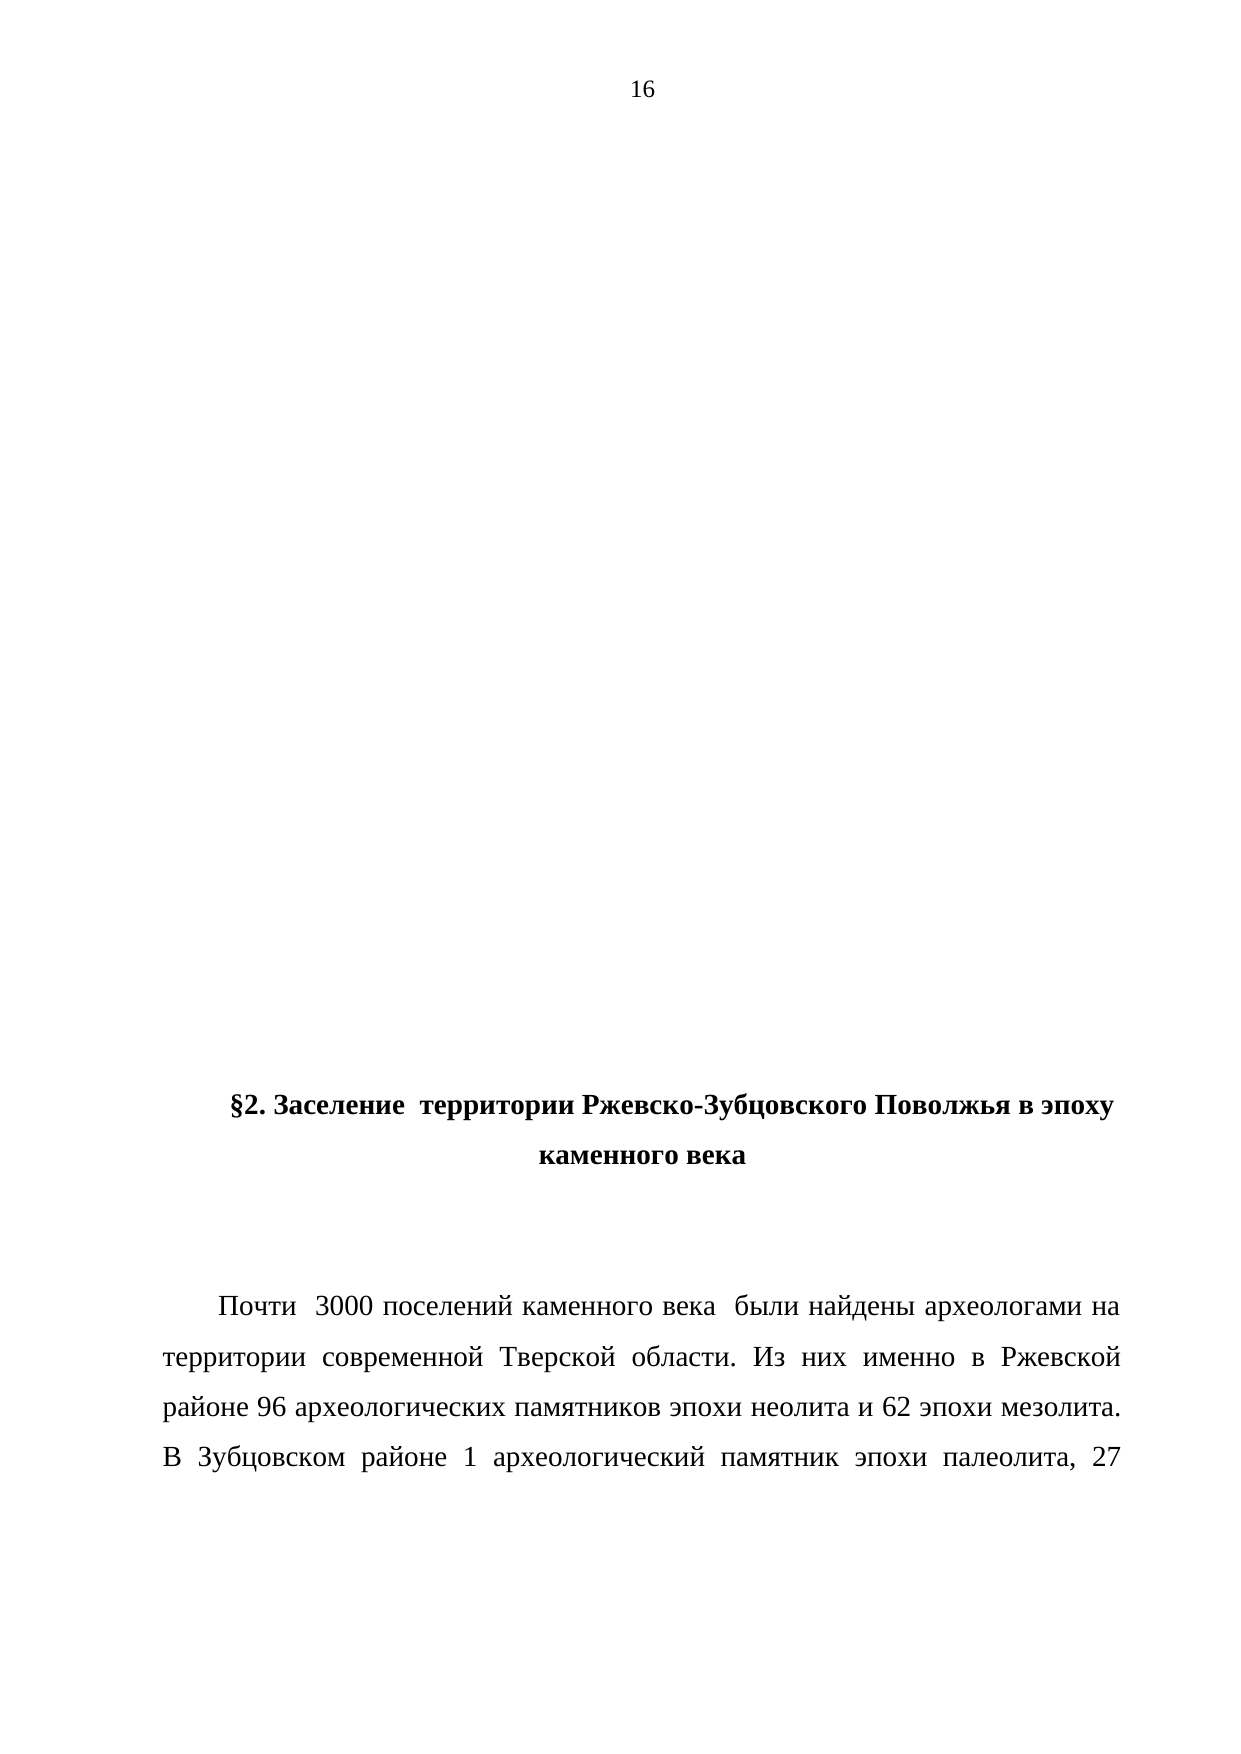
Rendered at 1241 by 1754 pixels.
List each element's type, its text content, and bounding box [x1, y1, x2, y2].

text §2. Заселение территории Ржевско-Зубцовского Поволжья в эпоху каменного века [162, 1087, 1122, 1171]
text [162, 1288, 1122, 1473]
